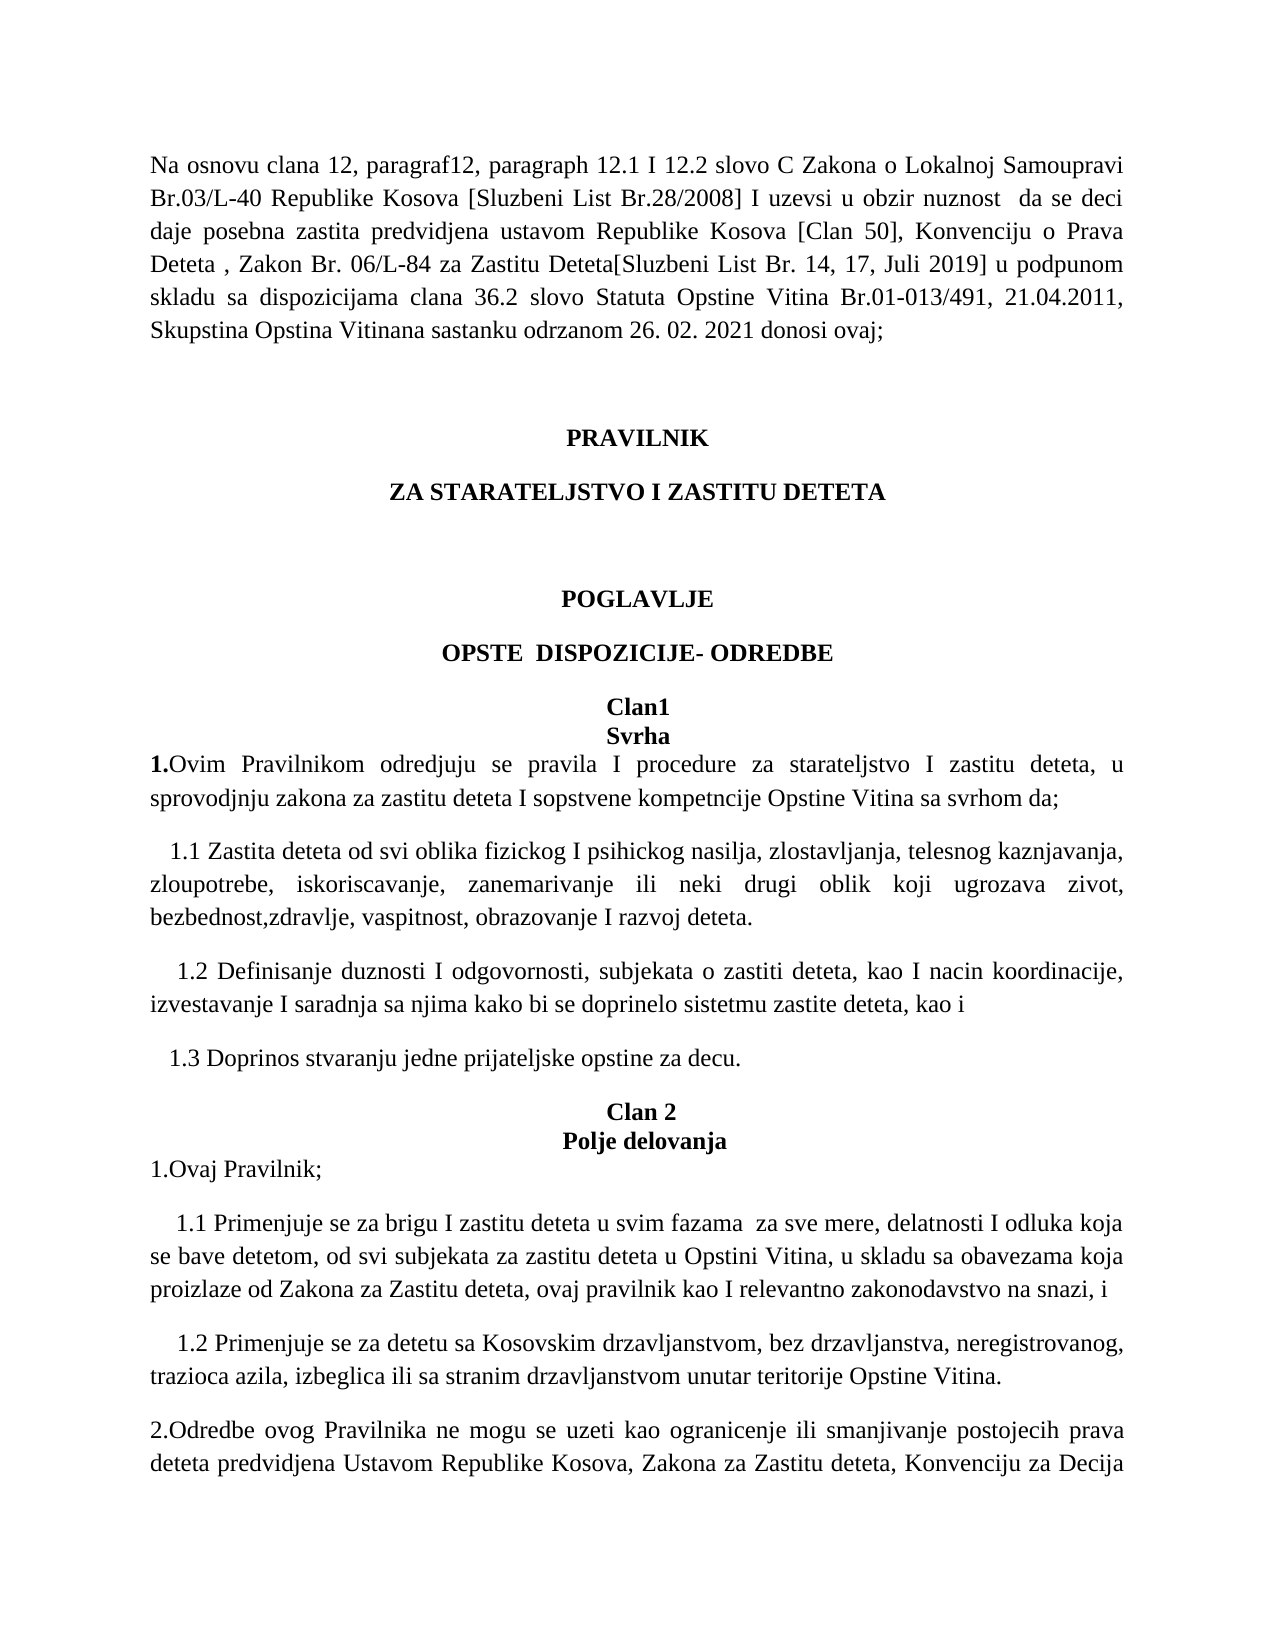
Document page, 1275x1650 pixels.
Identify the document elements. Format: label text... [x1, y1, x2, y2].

text Clan 2 [150, 1097, 1125, 1126]
text 1.2 Definisanje duznosti I odgovornosti, subjekata o zastiti deteta, kao I nacin koordinacije, izvestavanje I saradnja sa njima kako bi se doprinelo sistetmu zastite deteta, kao i [150, 956, 1125, 1018]
text OPSTE DISPOZICIJE- ODREDBE [150, 638, 1125, 667]
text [150, 1415, 1125, 1477]
text Polje delovanja [150, 1126, 1125, 1154]
text Svrha [150, 721, 1125, 749]
text 1.2 Primenjuje se za detetu sa Kosovskim drzavljanstvom, bez drzavljanstva, neregistrovanog, trazioca azila, izbeglica ili sa stranim drzavljanstvom unutar teritorije Opstine Vitina. [150, 1328, 1125, 1390]
text PRAVILNIK [150, 423, 1125, 452]
text 1.1 Primenjuje se za brigu I zastitu deteta u svim fazama za sve mere, delatnosti I odluka koja se bave detetom, od svi subjekata za zastitu deteta u Opstini Vitina, u skladu sa obavezama koja proizlaze od Zakona za Zastitu deteta, ovaj pravilnik kao I relevantno zakonodavstvo na snazi, i [150, 1208, 1125, 1303]
text 1.1 Zastita deteta od svi oblika fizickog I psihickog nasilja, zlostavljanja, telesnog kaznjavanja, zloupotrebe, iskoriscavanje, zanemarivanje ili neki drugi oblik koji ugrozava zivot, bezbednost,zdravlje, vaspitnost, obrazovanje I razvoj deteta. [150, 836, 1125, 931]
text Clan1 [150, 692, 1125, 721]
text 1.Ovaj Pravilnik; [150, 1154, 1125, 1183]
text POGLAVLJE [150, 584, 1125, 613]
text ZA STARATELJSTVO I ZASTITU DETETA [150, 477, 1125, 505]
text Na osnovu clana 12, paragraf12, paragraph 12.1 I 12.2 slovo C Zakona o Lokalnoj Samoupravi Br.03/L-40 Republike Kosova [Sluzbeni List Br.28/2008] I uzevsi u obzir nuznost da se deci daje posebna zastita predvidjena ustavom Republike Kosova [Clan 50], Konvenciju o Prava Deteta , Zakon Br. 06/L-84 za Zastitu Deteta[Sluzbeni List Br. 14, 17, Juli 2019] u podpunom skladu sa dispozicijama clana 36.2 slovo Statuta Opstine Vitina Br.01-013/491, 21.04.2011, Skupstina Opstina Vitinana sastanku odrzanom 26. 02. 2021 donosi ovaj; [150, 150, 1125, 344]
text 1.Ovim Pravilnikom odredjuju se pravila I procedure za starateljstvo I zastitu deteta, u sprovodjnju zakona za zastitu deteta I sopstvene kompetncije Opstine Vitina sa svrhom da; [150, 749, 1125, 811]
text 1.3 Doprinos stvaranju jedne prijateljske opstine za decu. [150, 1043, 1125, 1072]
